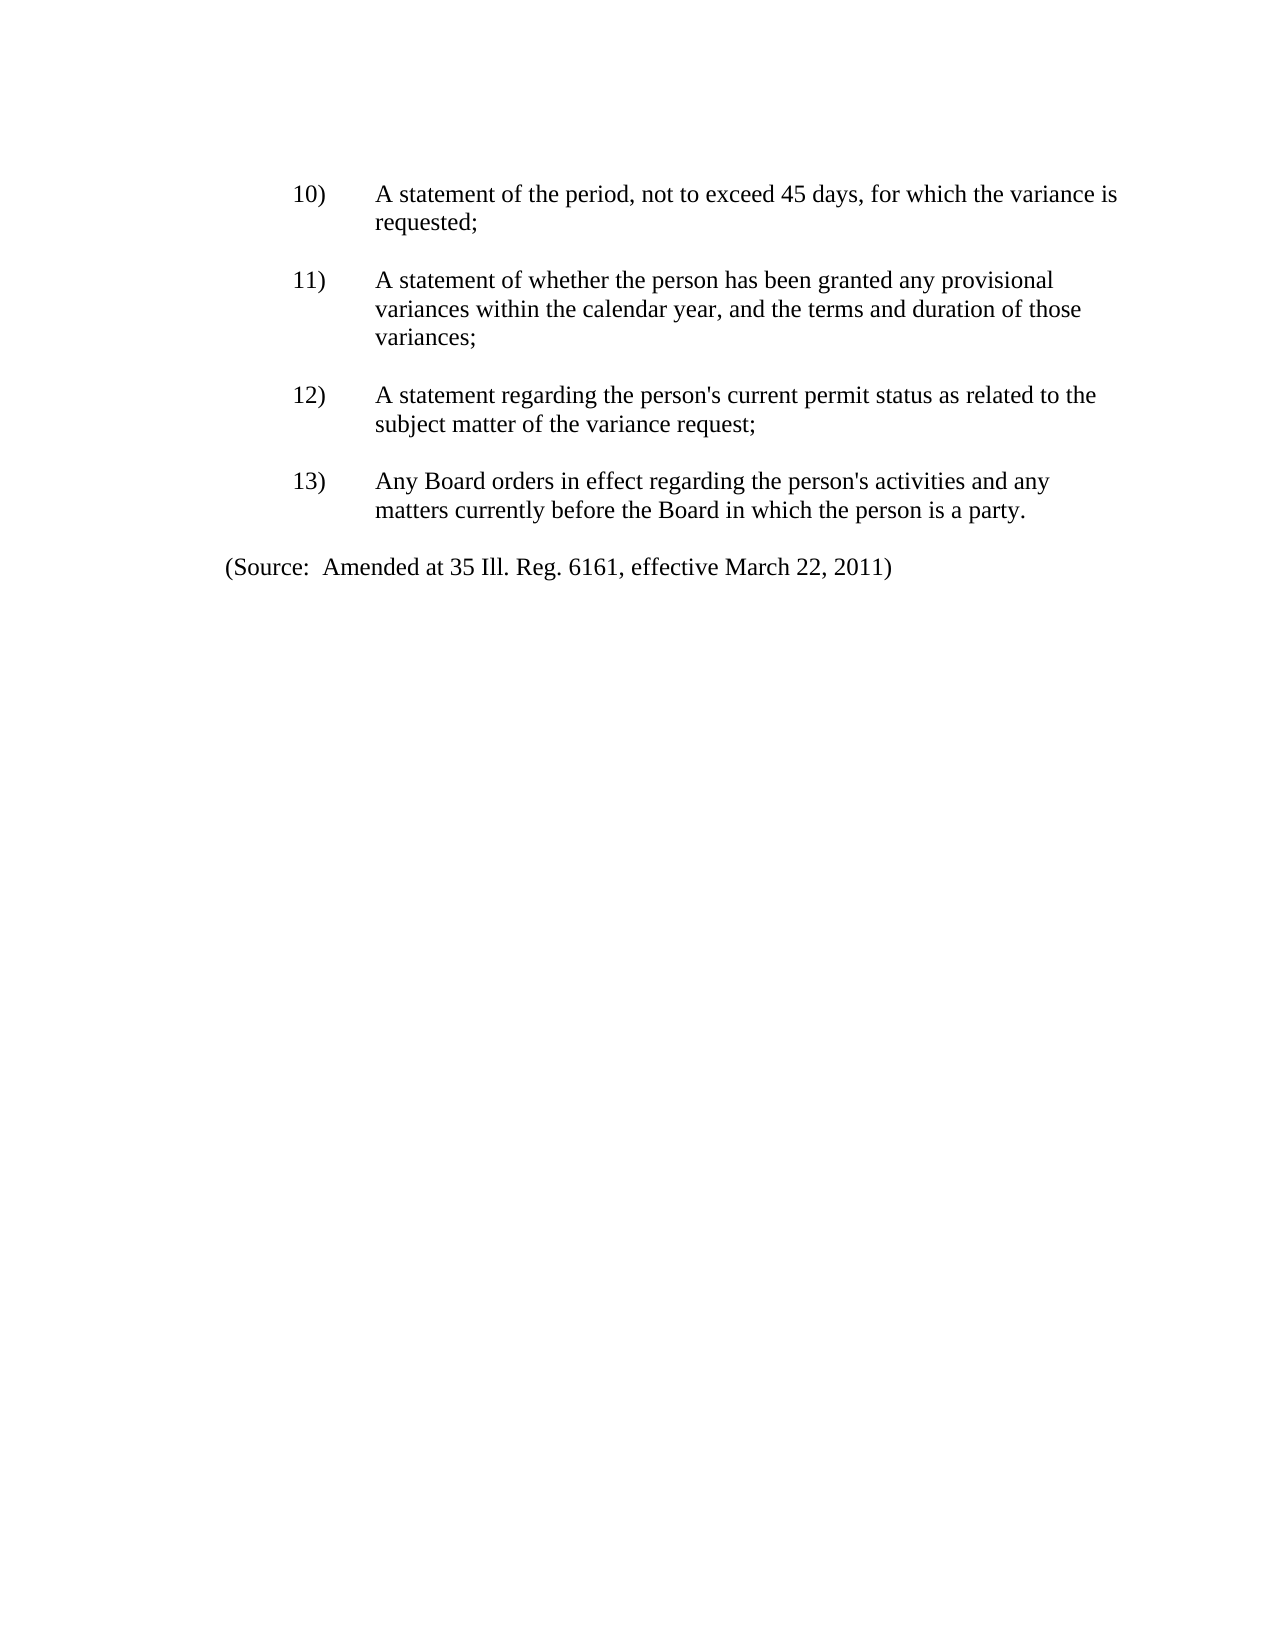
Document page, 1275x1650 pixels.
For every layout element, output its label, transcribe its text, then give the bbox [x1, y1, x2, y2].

text 13) Any Board orders in effect regarding the person's activities and any matters currently before the Board in which the person is a party. [292, 466, 1125, 524]
text 10) A statement of the period, not to exceed 45 days, for which the variance is requested; [292, 179, 1125, 236]
text (Source: Amended at 35 Ill. Reg. 6161, effective March 22, 2011) [225, 552, 1125, 581]
text 12) A statement regarding the person's current permit status as related to the subject matter of the variance request; [292, 380, 1125, 437]
text 11) A statement of whether the person has been granted any provisional variances within the calendar year, and the terms and duration of those variances; [292, 265, 1125, 351]
